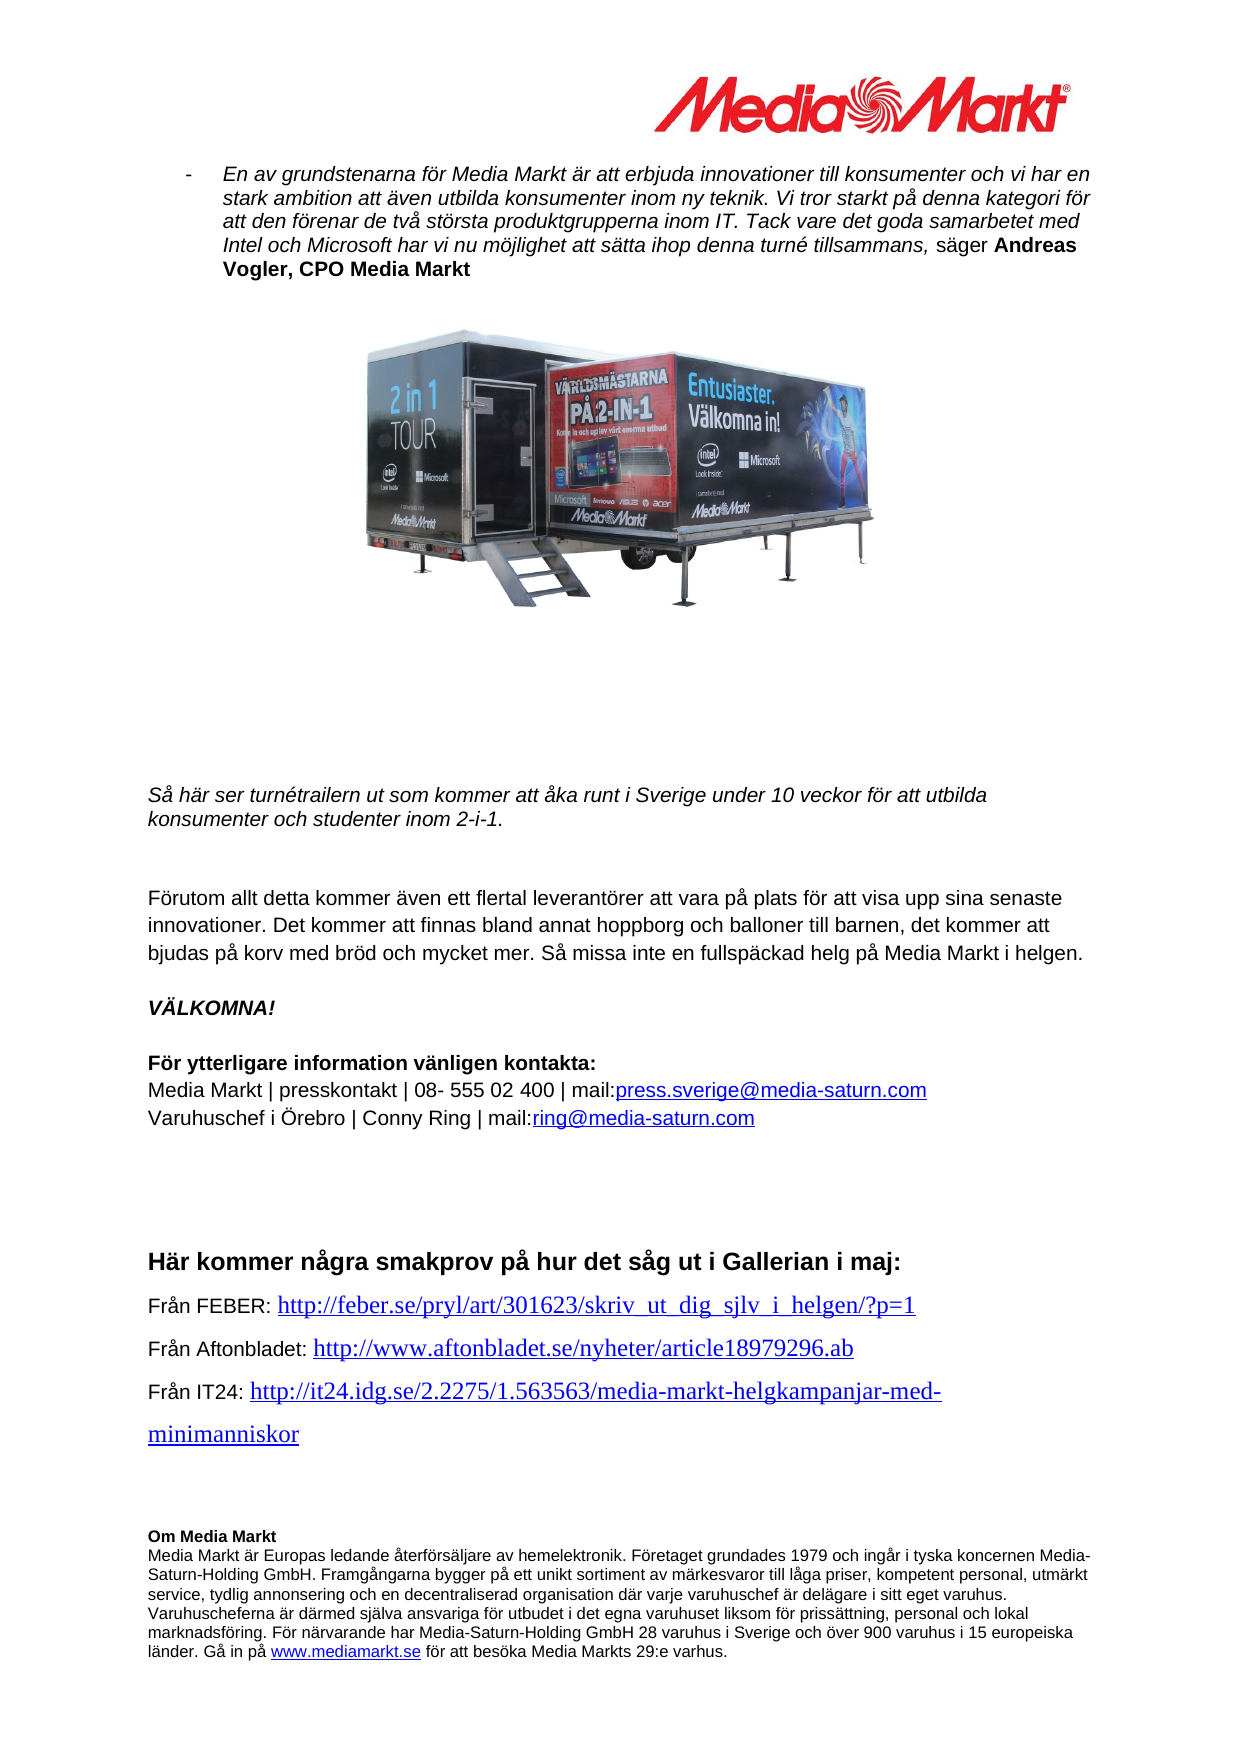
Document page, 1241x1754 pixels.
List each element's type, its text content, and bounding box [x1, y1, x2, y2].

text Här kommer några smakprov på hur det såg ut i Gallerian i maj: Från FEBER: http://feber.se/pryl/art/301623/skriv_ut_dig_sjlv_i_helgen/?p=1 [148, 1247, 1093, 1318]
text Så här ser turnétrailern ut som kommer att åka runt i Sverige under 10 veckor för att utbilda konsumenter och studenter inom 2-i-1. [148, 639, 1093, 830]
text Media Markt | presskontakt | 08- 555 02 400 | mail:press.sverige@media-saturn.com [148, 1078, 1093, 1102]
text Från IT24: http://it24.idg.se/2.2275/1.563563/media-markt-helgkampanjar-med-minimanniskor [148, 1376, 1093, 1448]
text Förutom allt detta kommer även ett flertal leverantörer att vara på plats för att visa upp sina senaste innovationer. Det kommer att finnas bland annat hoppborg och balloner till barnen, det kommer att bjudas på korv med bröd och mycket mer. Så missa inte en fullspäckad helg på Media Markt i helgen. [148, 885, 1093, 964]
picture [362, 325, 878, 610]
text För ytterligare information vänligen kontakta: [148, 1050, 1093, 1074]
picture [648, 73, 1089, 137]
list En av grundstenarna för Media Markt är att erbjuda innovationer till konsumenter och vi har en stark ambition att även utbilda konsumenter inom ny teknik. Vi tror starkt på denna kategori för att den förenar de två största produktgrupperna inom IT. Tack vare det goda samarbetet med Intel och Microsoft har vi nu möjlighet att sätta ihop denna turné tillsammans, säger Andreas Vogler, CPO Media Markt [185, 161, 1093, 281]
text Från Aftonbladet: http://www.aftonbladet.se/nyheter/article18979296.ab [148, 1333, 1093, 1362]
text Varuhuschef i Örebro | Conny Ring | mail:ring@media-saturn.com [148, 1105, 1093, 1129]
text VÄLKOMNA! [148, 995, 1093, 1019]
